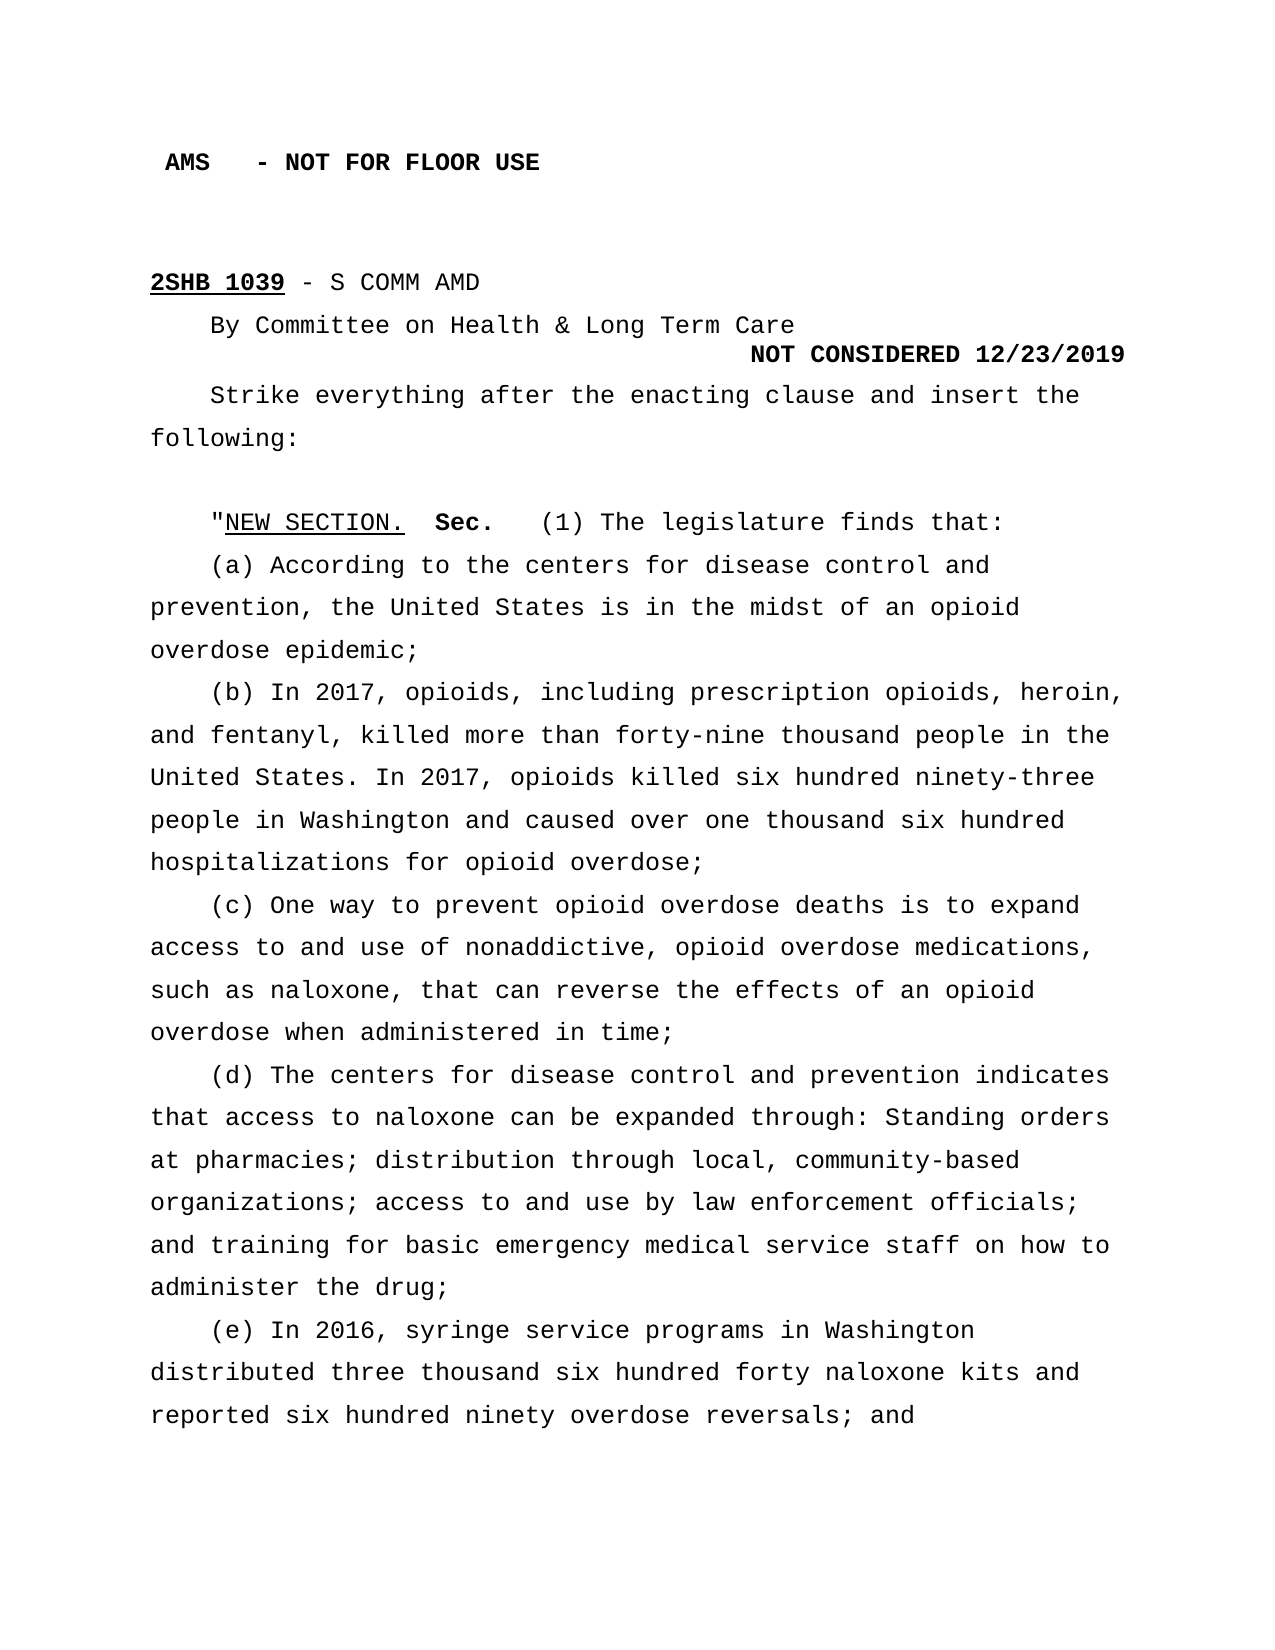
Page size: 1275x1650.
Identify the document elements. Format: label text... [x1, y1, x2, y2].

text 2SHB 1039 - S COMM AMD [150, 257, 1125, 299]
text NOT CONSIDERED 12/23/2019 [150, 342, 1125, 370]
text (c) One way to prevent opioid overdose deaths is to expand access to and use of nonaddictive, opioid overdose medications, such as naloxone, that can reverse the effects of an opioid overdose when administered in time; [150, 879, 1125, 1049]
text "NEW SECTION. Sec. (1) The legislature finds that: [150, 497, 1125, 539]
text (a) According to the centers for disease control and prevention, the United States is in the midst of an opioid overdose epidemic; [150, 539, 1125, 667]
text Strike everything after the enacting clause and insert the following: [150, 370, 1125, 455]
text By Committee on Health & Long Term Care [150, 299, 1125, 342]
text (e) In 2016, syringe service programs in Washington distributed three thousand six hundred forty naloxone kits and reported six hundred ninety overdose reversals; and [150, 1304, 1125, 1432]
text AMS - NOT FOR FLOOR USE [150, 150, 1125, 178]
text (d) The centers for disease control and prevention indicates that access to naloxone can be expanded through: Standing orders at pharmacies; distribution through local, community-based organizations; access to and use by law enforcement officials; and training for basic emergency medical service staff on how to administer the drug; [150, 1049, 1125, 1304]
text (b) In 2017, opioids, including prescription opioids, heroin, and fentanyl, killed more than forty-nine thousand people in the United States. In 2017, opioids killed six hundred ninety-three people in Washington and caused over one thousand six hundred hospitalizations for opioid overdose; [150, 667, 1125, 879]
